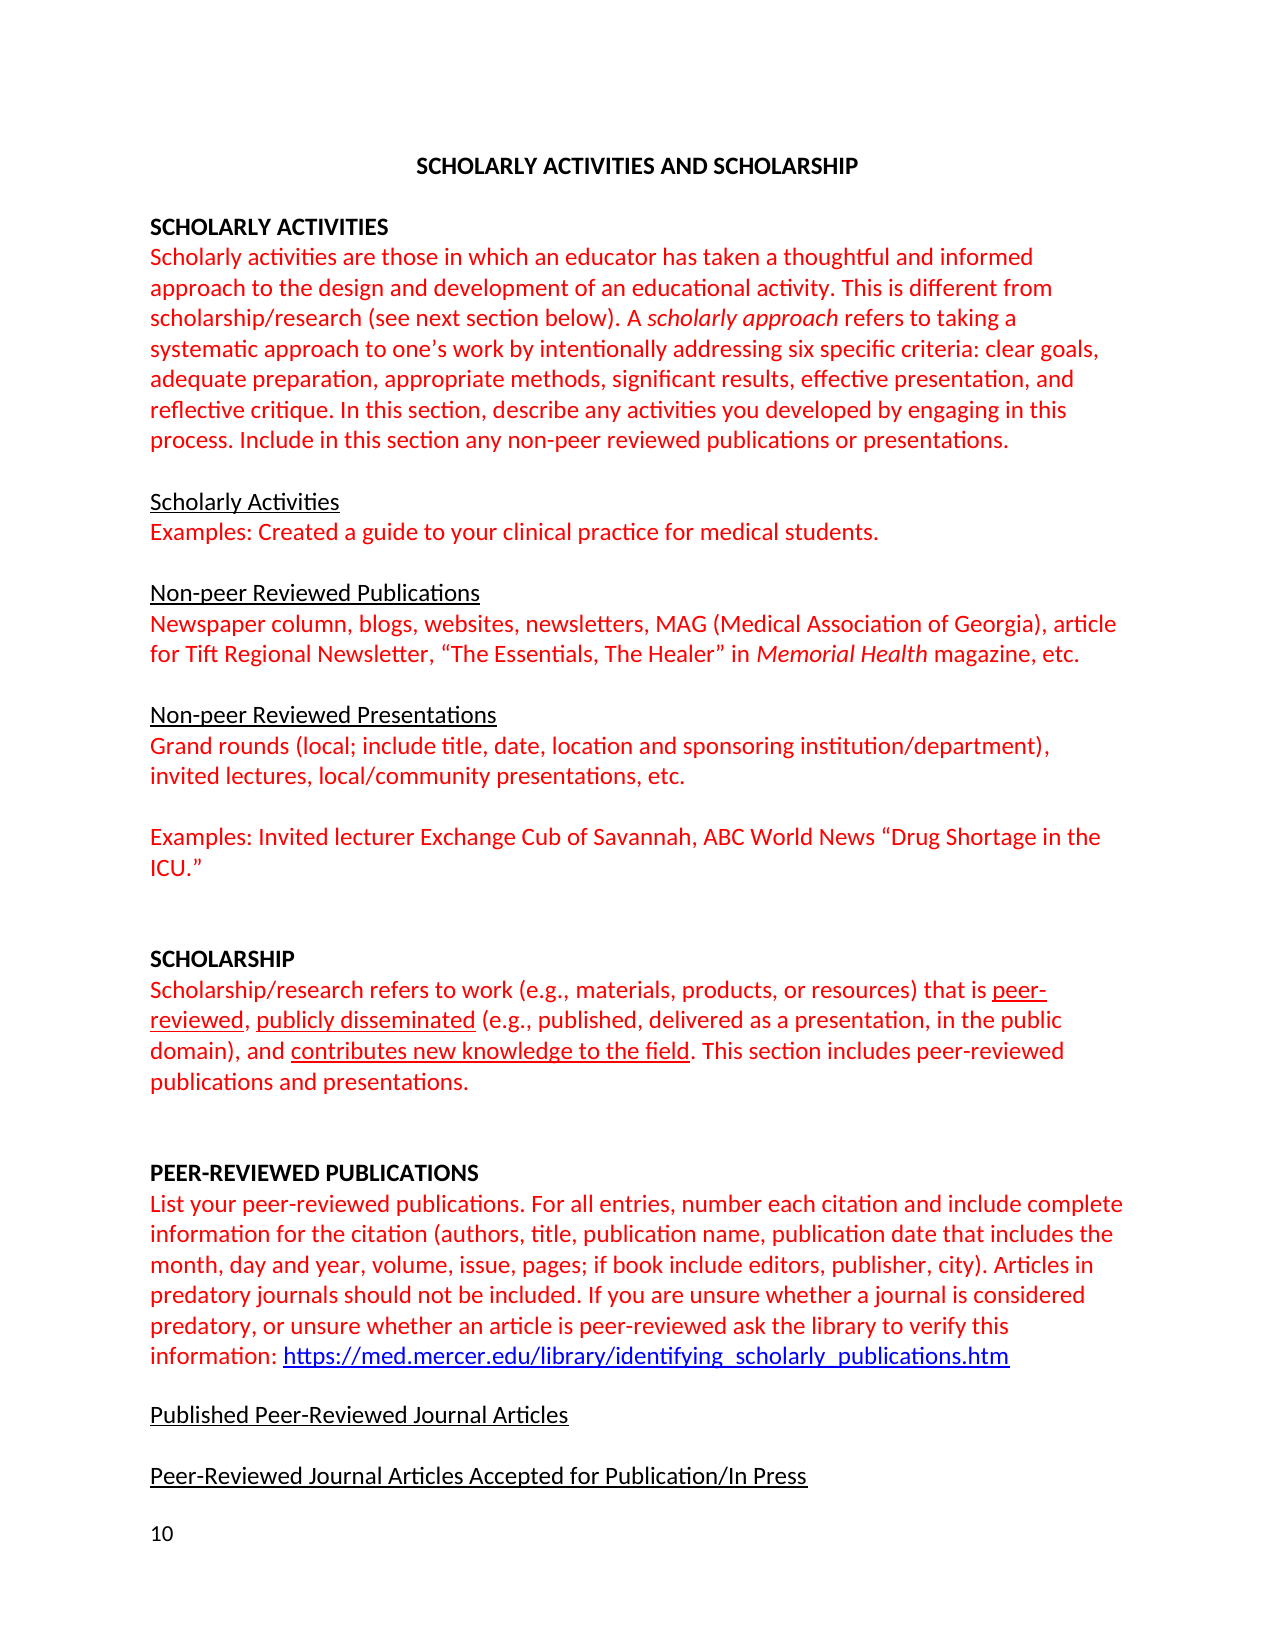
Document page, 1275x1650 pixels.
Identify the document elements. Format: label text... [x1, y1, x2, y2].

text Examples: Invited lecturer Exchange Cub of Savannah, ABC World News “Drug Shortage in the ICU.” [150, 821, 1125, 882]
text Examples: Created a guide to your clinical practice for medical students. [150, 516, 1125, 547]
text SCHOLARLY ACTIVITIES AND SCHOLARSHIP [150, 150, 1125, 181]
text PEER-REVIEWED PUBLICATIONS [150, 1157, 1125, 1188]
text Scholarly Activities [150, 486, 1125, 516]
text Non-peer Reviewed Publications [150, 577, 1125, 608]
text Non-peer Reviewed Presentations [150, 699, 1125, 730]
text Peer-Reviewed Journal Articles Accepted for Publication/In Press [150, 1460, 1125, 1490]
text SCHOLARLY ACTIVITIES [150, 211, 1125, 242]
text Scholarly activities are those in which an educator has taken a thoughtful and informed approach to the design and development of an educational activity. This is different from scholarship/research (see next section below). A scholarly approach refers to taking a systematic approach to one’s work by intentionally addressing six specific criteria: clear goals, adequate preparation, appropriate methods, significant results, effective presentation, and reflective critique. In this section, describe any activities you developed by engaging in this process. Include in this section any non-peer reviewed publications or presentations. [150, 242, 1125, 455]
text Scholarship/research refers to work (e.g., materials, products, or resources) that is peer-reviewed, publicly disseminated (e.g., published, delivered as a presentation, in the public domain), and contributes new knowledge to the field. This section includes peer-reviewed publications and presentations. [150, 974, 1125, 1096]
text Newspaper column, blogs, websites, newsletters, MAG (Medical Association of Georgia), article for Tift Regional Newsletter, “The Essentials, The Healer” in Memorial Health magazine, etc. [150, 608, 1125, 669]
text Grand rounds (local; include title, date, location and sponsoring institution/department), invited lectures, local/community presentations, etc. [150, 730, 1125, 791]
text List your peer-reviewed publications. For all entries, number each citation and include complete information for the citation (authors, title, publication name, publication date that includes the month, day and year, volume, issue, pages; if book include editors, publisher, city). Articles in predatory journals should not be included. If you are unsure whether a journal is considered predatory, or unsure whether an article is peer-reviewed ask the library to verify this information: https://med.mercer.edu/library/identifying_scholarly_publications.htm [150, 1188, 1125, 1371]
text SCHOLARSHIP [150, 943, 1125, 974]
text Published Peer-Reviewed Journal Articles [150, 1399, 1125, 1429]
